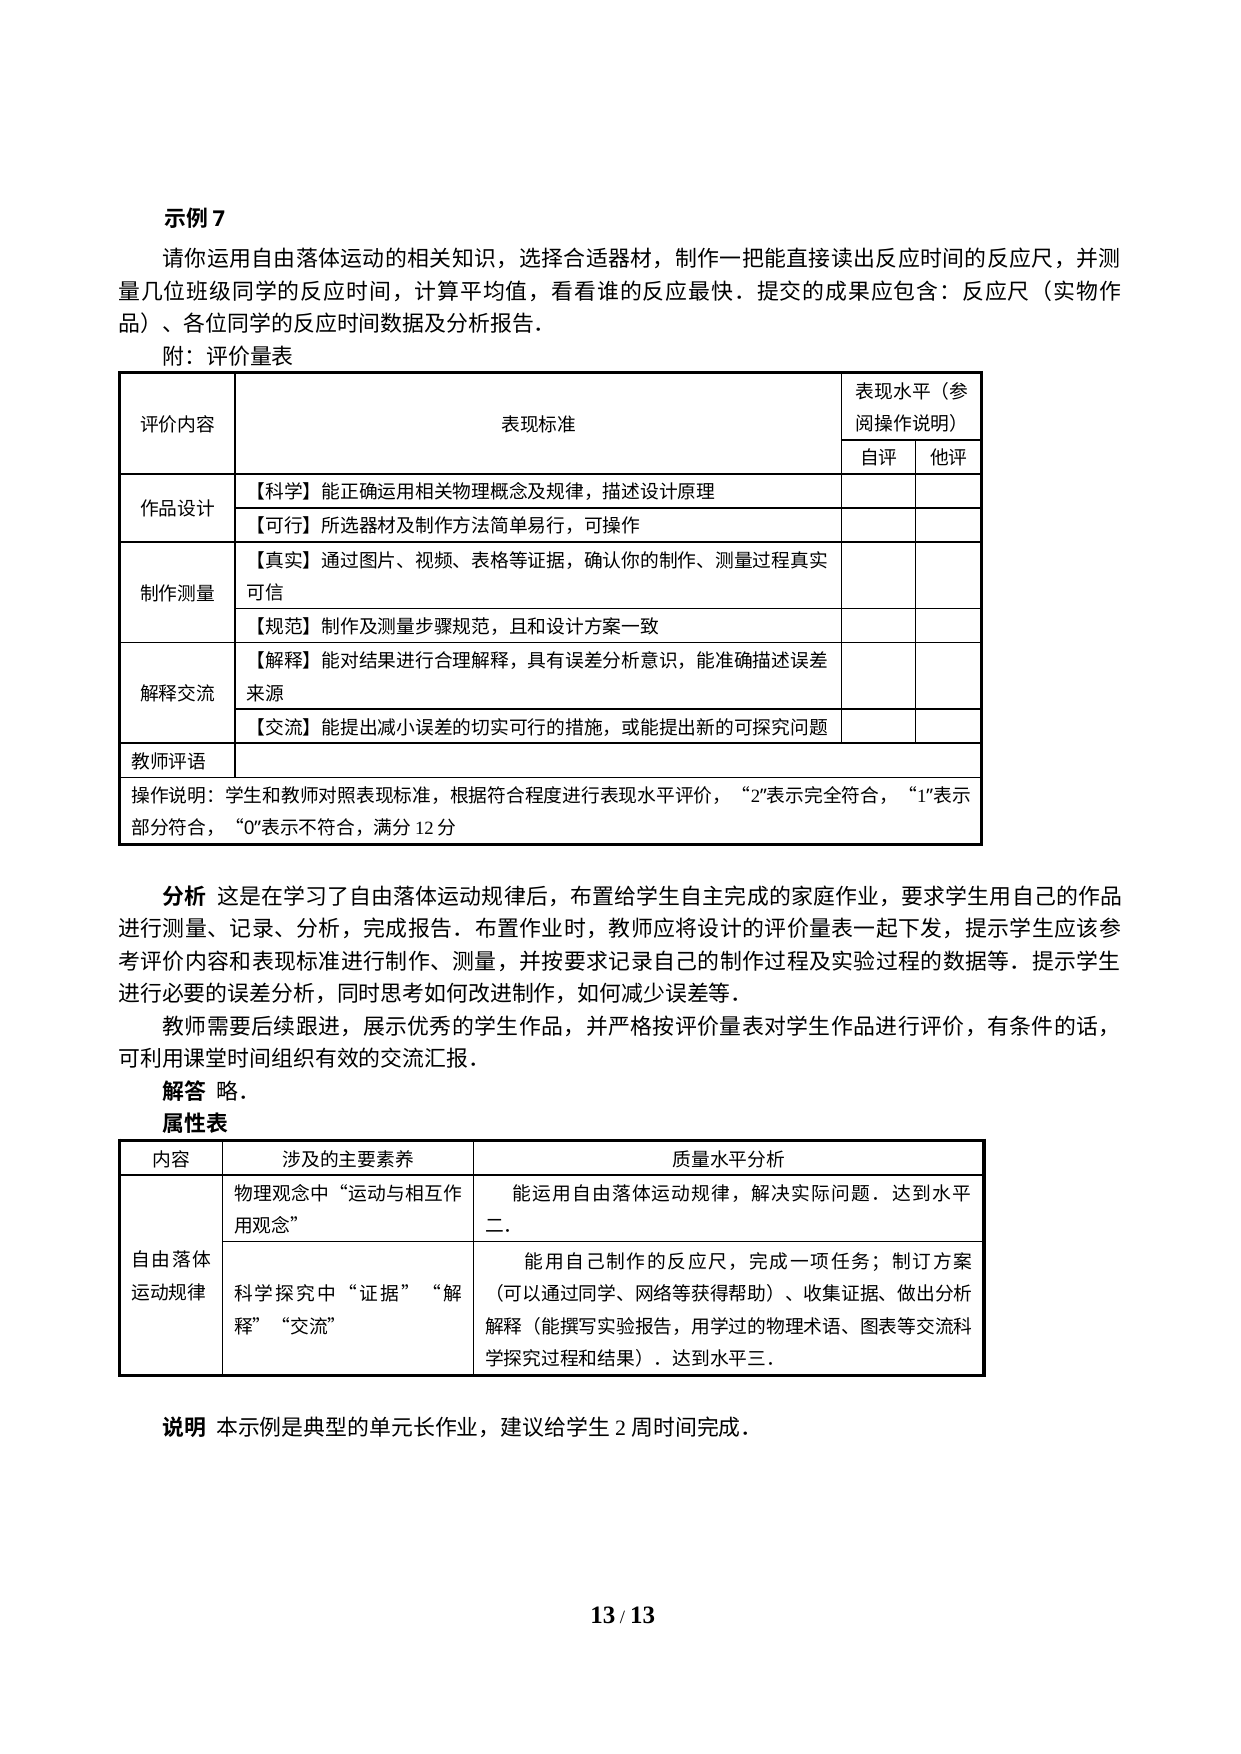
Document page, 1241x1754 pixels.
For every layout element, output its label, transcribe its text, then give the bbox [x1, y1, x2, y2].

subtitle 示例7 [118, 200, 1122, 233]
table_cell [842, 475, 915, 507]
table_cell 操作说明：学生和教师对照表现标准，根据符合程度进行表现水平评价，“2”表示完全符合，“1”表示部分符合，“0”表示不符合，满分12分 [121, 778, 980, 843]
table_cell 【解释】能对结果进行合理解释，具有误差分析意识，能准确描述误差来源 [236, 643, 841, 708]
text 属性表 [118, 1106, 1122, 1138]
table_header 质量水平分析 [474, 1142, 982, 1174]
table_cell 自评 [842, 441, 915, 473]
table_cell 教师评语 [121, 744, 234, 776]
table_cell [842, 509, 915, 541]
table_cell 能运用自由落体运动规律，解决实际问题．达到水平二． [474, 1176, 982, 1241]
table_cell [916, 543, 980, 608]
table_cell [916, 643, 980, 708]
table_cell 能用自己制作的反应尺，完成一项任务；制订方案（可以通过同学、网络等获得帮助）、收集证据、做出分析解释（能撰写实验报告，用学过的物理术语、图表等交流科学探究过程和结果）．达到水平三． [474, 1242, 982, 1374]
table_cell [916, 475, 980, 507]
table_cell [842, 609, 915, 642]
text 请你运用自由落体运动的相关知识，选择合适器材，制作一把能直接读出反应时间的反应尺，并测量几位班级同学的反应时间，计算平均值，看看谁的反应最快．提交的成果应包含：反应尺（实物作品）、各位同学的反应时间数据及分析报告． [118, 241, 1122, 338]
text 附：评价量表 [118, 338, 1122, 371]
table_cell [842, 543, 915, 608]
table_cell [916, 609, 980, 642]
table_cell 他评 [916, 441, 980, 473]
table_cell [236, 744, 980, 776]
table_cell 科学探究中“证据”“解释”“交流” [223, 1242, 473, 1374]
table_cell [916, 509, 980, 541]
table_header 表现水平（参阅操作说明） [842, 374, 980, 439]
table_header 表现标准 [236, 374, 841, 473]
table_cell 解释交流 [121, 643, 234, 742]
table_cell [842, 643, 915, 708]
text 解答 略． [118, 1073, 1122, 1106]
table_header 内容 [121, 1142, 222, 1174]
table_cell 作品设计 [121, 475, 234, 541]
table_cell 【真实】通过图片、视频、表格等证据，确认你的制作、测量过程真实可信 [236, 543, 841, 608]
table_cell 物理观念中“运动与相互作用观念” [223, 1176, 473, 1241]
table_cell 【交流】能提出减小误差的切实可行的措施，或能提出新的可探究问题 [236, 710, 841, 742]
text 分析 这是在学习了自由落体运动规律后，布置给学生自主完成的家庭作业，要求学生用自己的作品进行测量、记录、分析，完成报告．布置作业时，教师应将设计的评价量表一起下发，提示学生应该参考评价内容和表现标准进行制作、测量，并按要求记录自己的制作过程及实验过程的数据等．提示学生进行必要的误差分析，同时思考如何改进制作，如何减少误差等． [118, 878, 1122, 1008]
table_cell 【规范】制作及测量步骤规范，且和设计方案一致 [236, 609, 841, 642]
table_cell 自由落体运动规律 [121, 1176, 222, 1374]
table_cell 【科学】能正确运用相关物理概念及规律，描述设计原理 [236, 475, 841, 507]
table_cell [916, 710, 980, 742]
table_header 涉及的主要素养 [223, 1142, 473, 1174]
table_cell 制作测量 [121, 543, 234, 642]
text 教师需要后续跟进，展示优秀的学生作品，并严格按评价量表对学生作品进行评价，有条件的话，可利用课堂时间组织有效的交流汇报． [118, 1008, 1122, 1073]
table_header 评价内容 [121, 374, 234, 473]
table_cell [842, 710, 915, 742]
table_cell 【可行】所选器材及制作方法简单易行，可操作 [236, 509, 841, 541]
text 说明 本示例是典型的单元长作业，建议给学生 2 周时间完成． [118, 1409, 1122, 1442]
